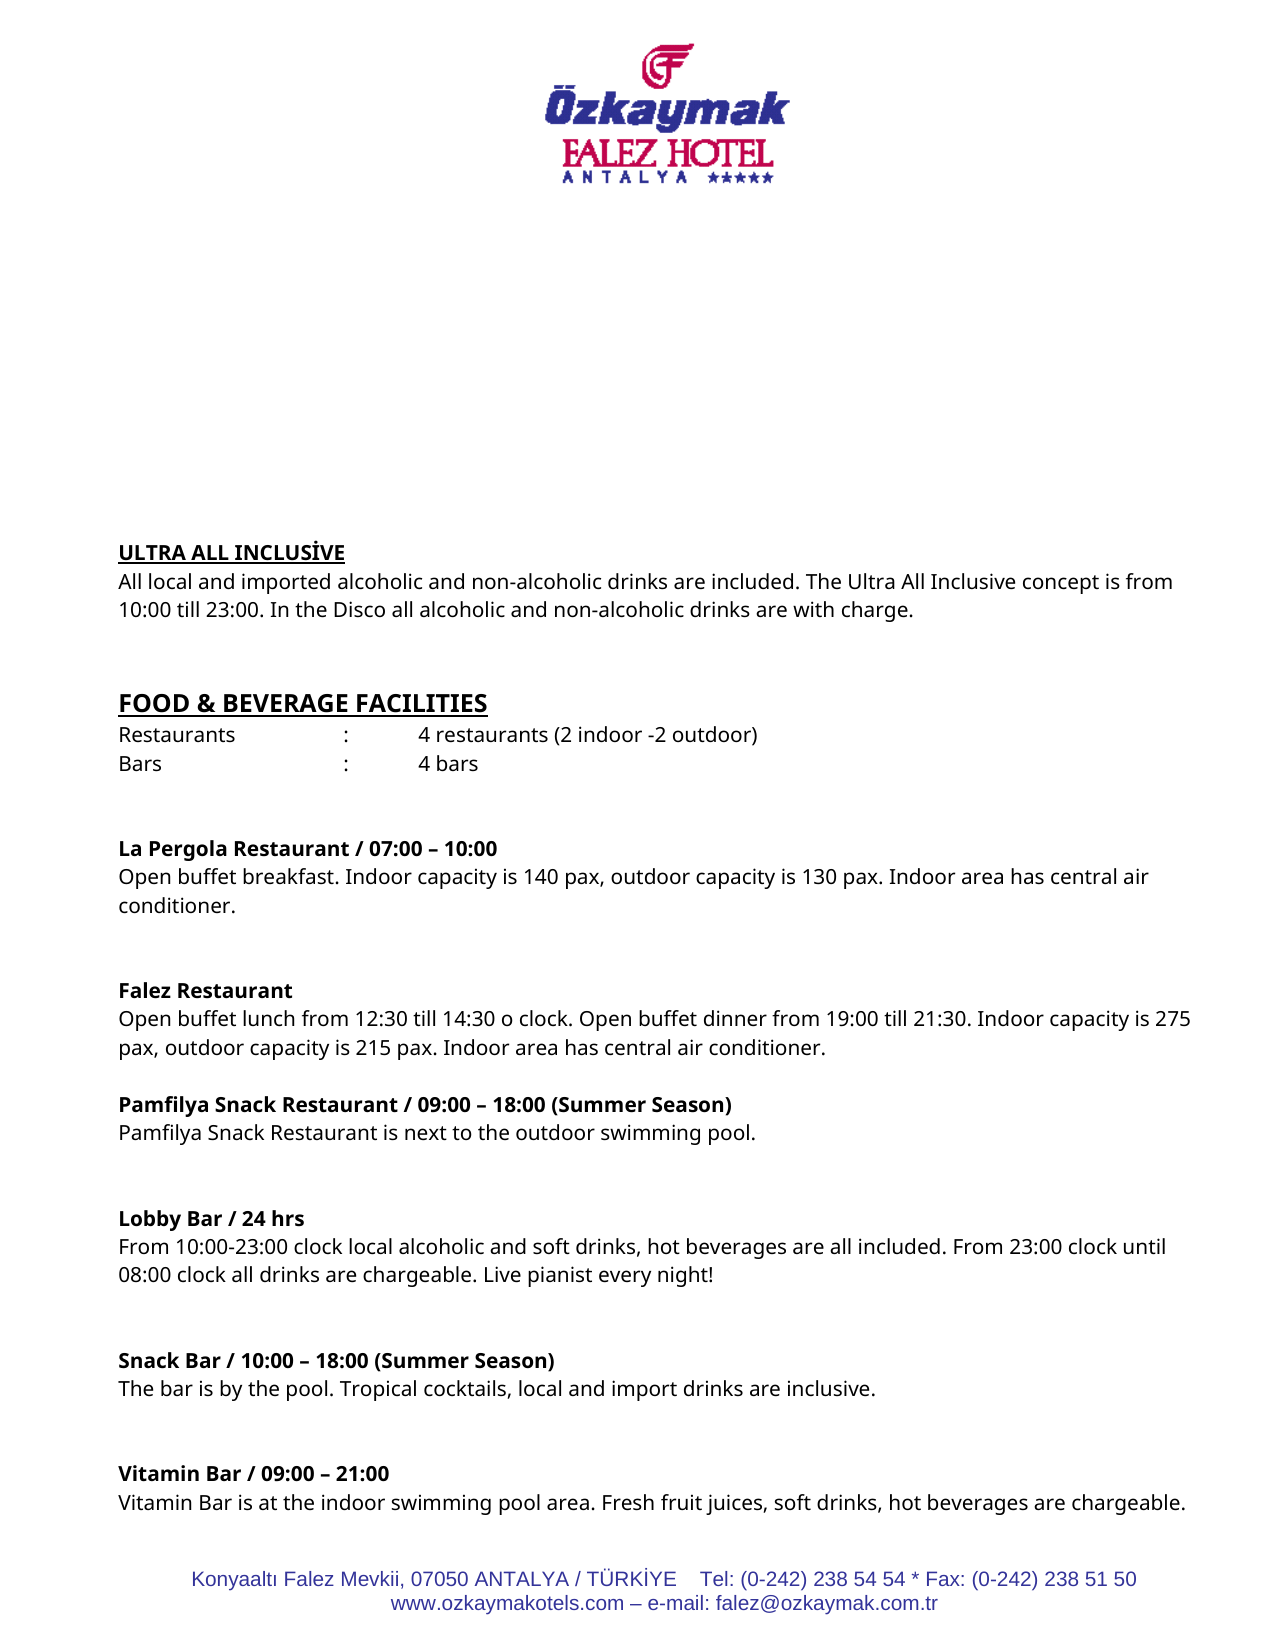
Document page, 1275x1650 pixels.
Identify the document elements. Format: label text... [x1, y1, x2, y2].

text FOOD & BEVERAGE FACILITIES [118, 686, 1211, 720]
text Vitamin Bar is at the indoor swimming pool area. Fresh fruit juices, soft drinks, hot beverages are chargeable. [118, 1488, 1211, 1516]
picture [529, 35, 799, 197]
text The bar is by the pool. Tropical cocktails, local and import drinks are inclusive. [118, 1374, 1211, 1403]
text Vitamin Bar / 09:00 – 21:00 [118, 1459, 1211, 1488]
text Falez Restaurant [118, 976, 1211, 1004]
text Snack Bar / 10:00 – 18:00 (Summer Season) [118, 1346, 1211, 1374]
text Open buffet breakfast. Indoor capacity is 140 pax, outdoor capacity is 130 pax. Indoor area has central air conditioner. [118, 862, 1211, 919]
text ULTRA ALL INCLUSİVE [118, 538, 1211, 567]
text Bars : 4 bars [118, 749, 1211, 777]
text All local and imported alcoholic and non-alcoholic drinks are included. The Ultra All Inclusive concept is from 10:00 till 23:00. In the Disco all alcoholic and non-alcoholic drinks are with charge. [118, 567, 1211, 624]
text Pamfilya Snack Restaurant is next to the outdoor swimming pool. [118, 1118, 1211, 1147]
text Pamfilya Snack Restaurant / 09:00 – 18:00 (Summer Season) [118, 1090, 1211, 1118]
text La Pergola Restaurant / 07:00 – 10:00 [118, 834, 1211, 862]
text Lobby Bar / 24 hrs [118, 1204, 1211, 1232]
text Open buffet lunch from 12:30 till 14:30 o clock. Open buffet dinner from 19:00 till 21:30. Indoor capacity is 275 pax, outdoor capacity is 215 pax. Indoor area has central air conditioner. [118, 1004, 1211, 1061]
text Restaurants : 4 restaurants (2 indoor -2 outdoor) [118, 720, 1211, 749]
text From 10:00-23:00 clock local alcoholic and soft drinks, hot beverages are all included. From 23:00 clock until 08:00 clock all drinks are chargeable. Live pianist every night! [118, 1232, 1211, 1289]
